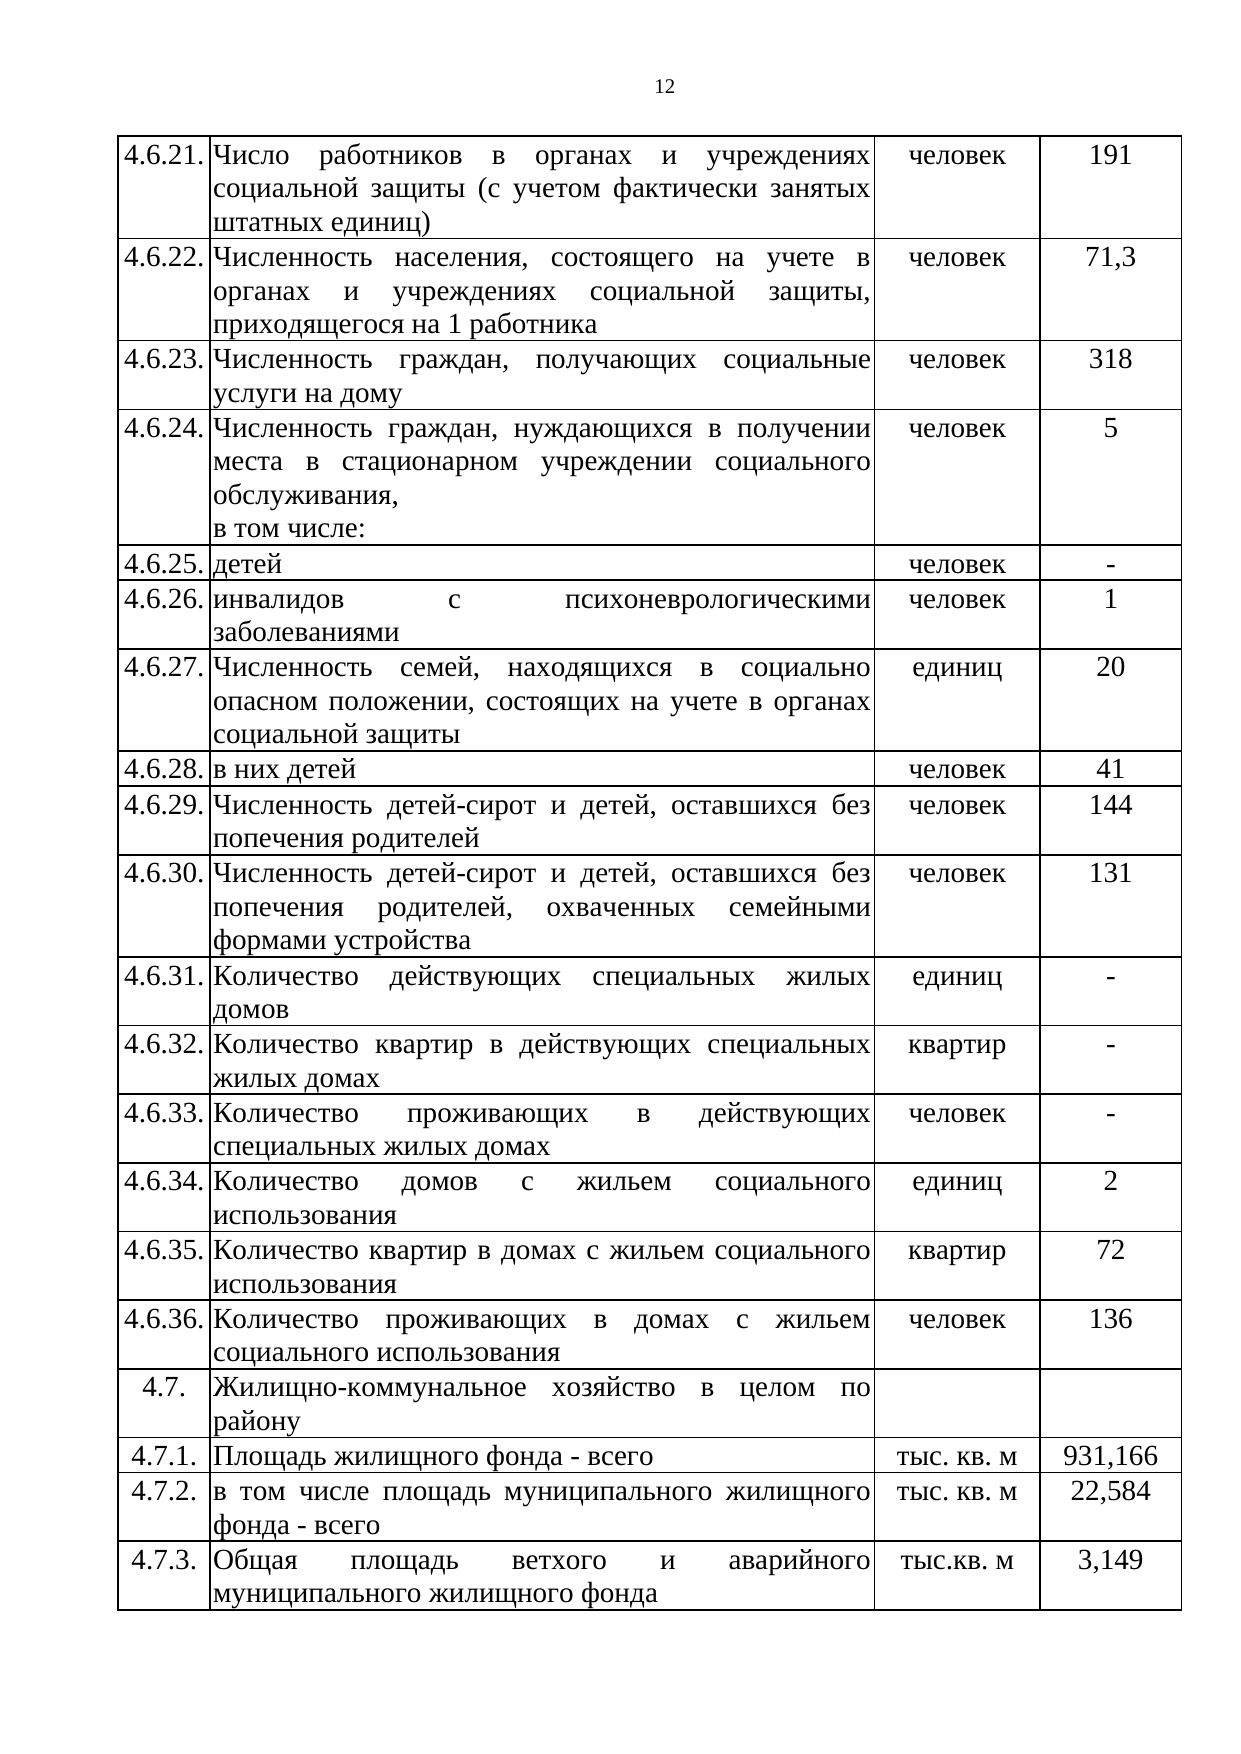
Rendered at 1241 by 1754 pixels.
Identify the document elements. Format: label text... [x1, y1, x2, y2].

table_cell 4.7. [119, 1370, 209, 1437]
table_cell квартир [875, 1232, 1039, 1299]
table_cell 22,584 [1041, 1473, 1181, 1540]
table_cell 4.6.23. [119, 341, 209, 408]
table_cell - [1041, 1026, 1181, 1093]
table_cell Количество домов с жильем социального использования [211, 1164, 874, 1231]
table_cell 4.6.26. [119, 581, 209, 648]
table_cell [1041, 1370, 1181, 1437]
table_cell 4.6.30. [119, 856, 209, 956]
table_cell детей [211, 546, 874, 579]
table_cell Численность семей, находящихся в социально опасном положении, состоящих на учете в органах социальной защиты [211, 650, 874, 750]
table_cell 4.7.3. [119, 1542, 209, 1609]
table_cell 4.6.35. [119, 1232, 209, 1299]
table_cell 4.7.1. [119, 1438, 209, 1472]
table_cell 4.6.36. [119, 1301, 209, 1368]
table_cell 4.6.22. [119, 239, 209, 340]
table_cell Количество квартир в действующих специальных жилых домах [211, 1026, 874, 1093]
table_cell 71,3 [1041, 239, 1181, 340]
table_cell человек [875, 546, 1039, 579]
table_cell 20 [1041, 650, 1181, 750]
table_cell в том числе площадь муниципального жилищного фонда - всего [211, 1473, 874, 1540]
table_cell 4.6.32. [119, 1026, 209, 1093]
table_cell Число работников в органах и учреждениях социальной защиты (с учетом фактически занятых штатных единиц) [211, 137, 874, 238]
table_cell - [1041, 958, 1181, 1025]
table_cell тыс. кв. м [875, 1473, 1039, 1540]
table_cell 131 [1041, 856, 1181, 956]
table_cell 2 [1041, 1164, 1181, 1231]
table_cell 41 [1041, 752, 1181, 785]
table_cell 4.6.34. [119, 1164, 209, 1231]
table_cell единиц [875, 958, 1039, 1025]
table_cell человек [875, 410, 1039, 544]
table_cell 4.6.28. [119, 752, 209, 785]
table_cell человек [875, 787, 1039, 854]
table_cell человек [875, 1095, 1039, 1162]
table_cell человек [875, 581, 1039, 648]
table_cell 931,166 [1041, 1438, 1181, 1472]
table_cell человек [875, 752, 1039, 785]
table_cell 4.6.29. [119, 787, 209, 854]
table_cell 318 [1041, 341, 1181, 408]
table_cell 144 [1041, 787, 1181, 854]
table_cell человек [875, 239, 1039, 340]
table_cell единиц [875, 1164, 1039, 1231]
table_cell [875, 1370, 1039, 1437]
table_cell Площадь жилищного фонда - всего [211, 1438, 874, 1472]
table_cell человек [875, 137, 1039, 238]
table_cell Общая площадь ветхого и аварийного муниципального жилищного фонда [211, 1542, 874, 1609]
table_cell Количество действующих специальных жилых домов [211, 958, 874, 1025]
table_cell Численность граждан, получающих социальные услуги на дому [211, 341, 874, 408]
table_cell Количество квартир в домах с жильем социального использования [211, 1232, 874, 1299]
table_cell инвалидов с психоневрологическими заболеваниями [211, 581, 874, 648]
table_cell Жилищно-коммунальное хозяйство в целом по району [211, 1370, 874, 1437]
table_cell 4.6.21. [119, 137, 209, 238]
table_cell тыс. кв. м [875, 1438, 1039, 1472]
table_cell человек [875, 856, 1039, 956]
table_cell 4.6.24. [119, 410, 209, 544]
table_cell Количество проживающих в домах с жильем социального использования [211, 1301, 874, 1368]
table_cell Численность детей-сирот и детей, оставшихся без попечения родителей [211, 787, 874, 854]
table_cell 4.6.31. [119, 958, 209, 1025]
table_cell 5 [1041, 410, 1181, 544]
table_cell 4.6.33. [119, 1095, 209, 1162]
table_cell человек [875, 1301, 1039, 1368]
table_cell человек [875, 341, 1039, 408]
table_cell 191 [1041, 137, 1181, 238]
table_cell 4.6.27. [119, 650, 209, 750]
table_cell 4.6.25. [119, 546, 209, 579]
table_cell 136 [1041, 1301, 1181, 1368]
table_cell 4.7.2. [119, 1473, 209, 1540]
table_cell - [1041, 546, 1181, 579]
table_cell Численность детей-сирот и детей, оставшихся без попечения родителей, охваченных семейными формами устройства [211, 856, 874, 956]
table_cell тыс.кв. м [875, 1542, 1039, 1609]
table_cell Численность граждан, нуждающихся в получении места в стационарном учреждении социального обслуживания, в том числе: [211, 410, 874, 544]
table_cell 3,149 [1041, 1542, 1181, 1609]
table_cell квартир [875, 1026, 1039, 1093]
table_cell 1 [1041, 581, 1181, 648]
table_cell Количество проживающих в действующих специальных жилых домах [211, 1095, 874, 1162]
table_cell единиц [875, 650, 1039, 750]
table_cell Численность населения, состоящего на учете в органах и учреждениях социальной защиты, приходящегося на 1 работника [211, 239, 874, 340]
table_cell - [1041, 1095, 1181, 1162]
table_cell 72 [1041, 1232, 1181, 1299]
table_cell в них детей [211, 752, 874, 785]
